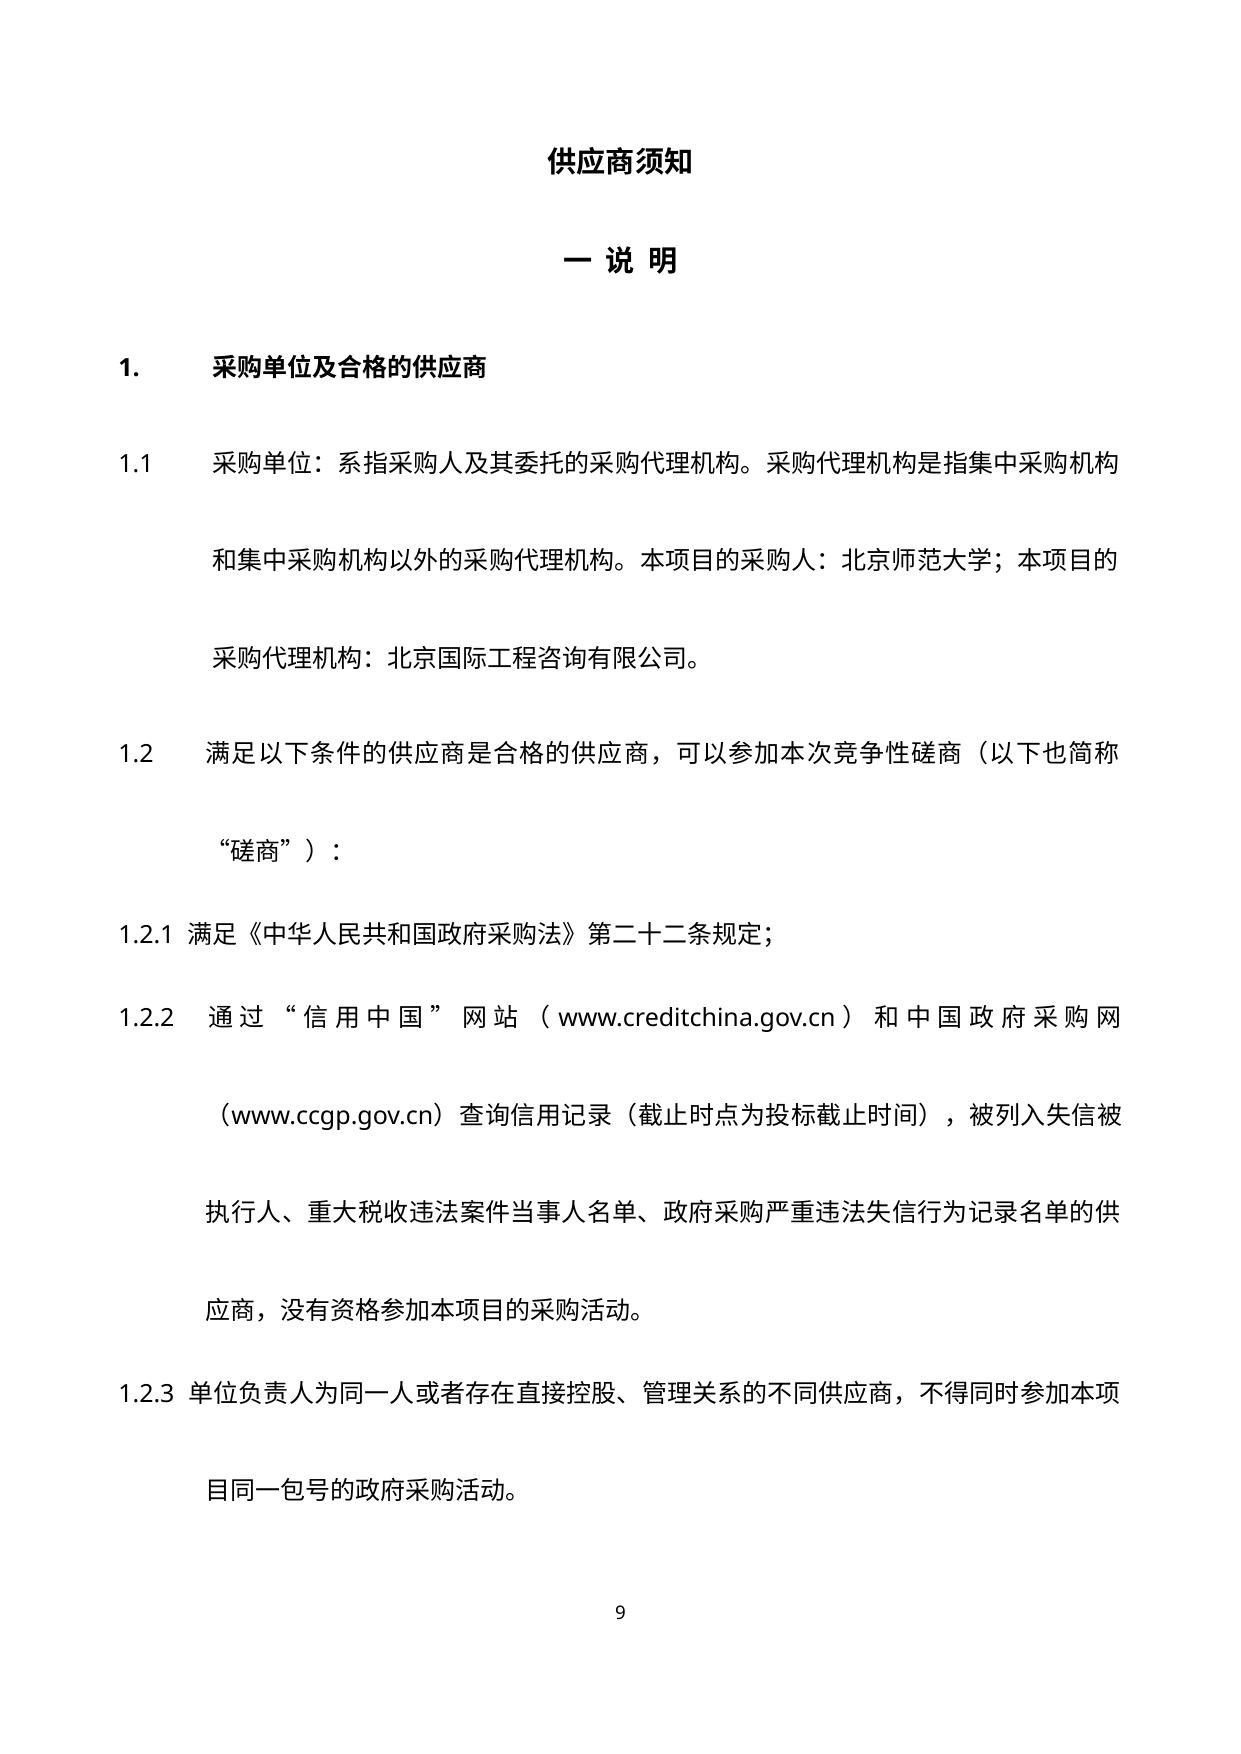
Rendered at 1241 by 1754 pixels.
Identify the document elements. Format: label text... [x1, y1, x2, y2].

subtitle 1. 采购单位及合格的供应商 [118, 333, 1122, 398]
list 采购单位：系指采购人及其委托的采购代理机构。采购代理机构是指集中采购机构和集中采购机构以外的采购代理机构。本项目的采购人：北京师范大学；本项目的采购代理机构：北京国际工程咨询有限公司。 [118, 429, 1122, 689]
text 1.2 满足以下条件的供应商是合格的供应商，可以参加本次竞争性磋商（以下也简称“磋商”）： [118, 719, 1122, 882]
text 1.2.3 单位负责人为同一人或者存在直接控股、管理关系的不同供应商，不得同时参加本项目同一包号的政府采购活动。 [118, 1359, 1122, 1521]
text 1.2.2 通过“信用中国”网站（www.creditchina.gov.cn）和中国政府采购网（www.ccgp.gov.cn）查询信用记录（截止时点为投标截止时间），被列入失信被执行人、重大税收违法案件当事人名单、政府采购严重违法失信行为记录名单的供应商，没有资格参加本项目的采购活动。 [118, 983, 1122, 1341]
subtitle 一 说 明 [118, 226, 1122, 291]
text 1.2.1 满足《中华人民共和国政府采购法》第二十二条规定； [118, 900, 1122, 965]
text 供应商须知 [118, 128, 1122, 193]
